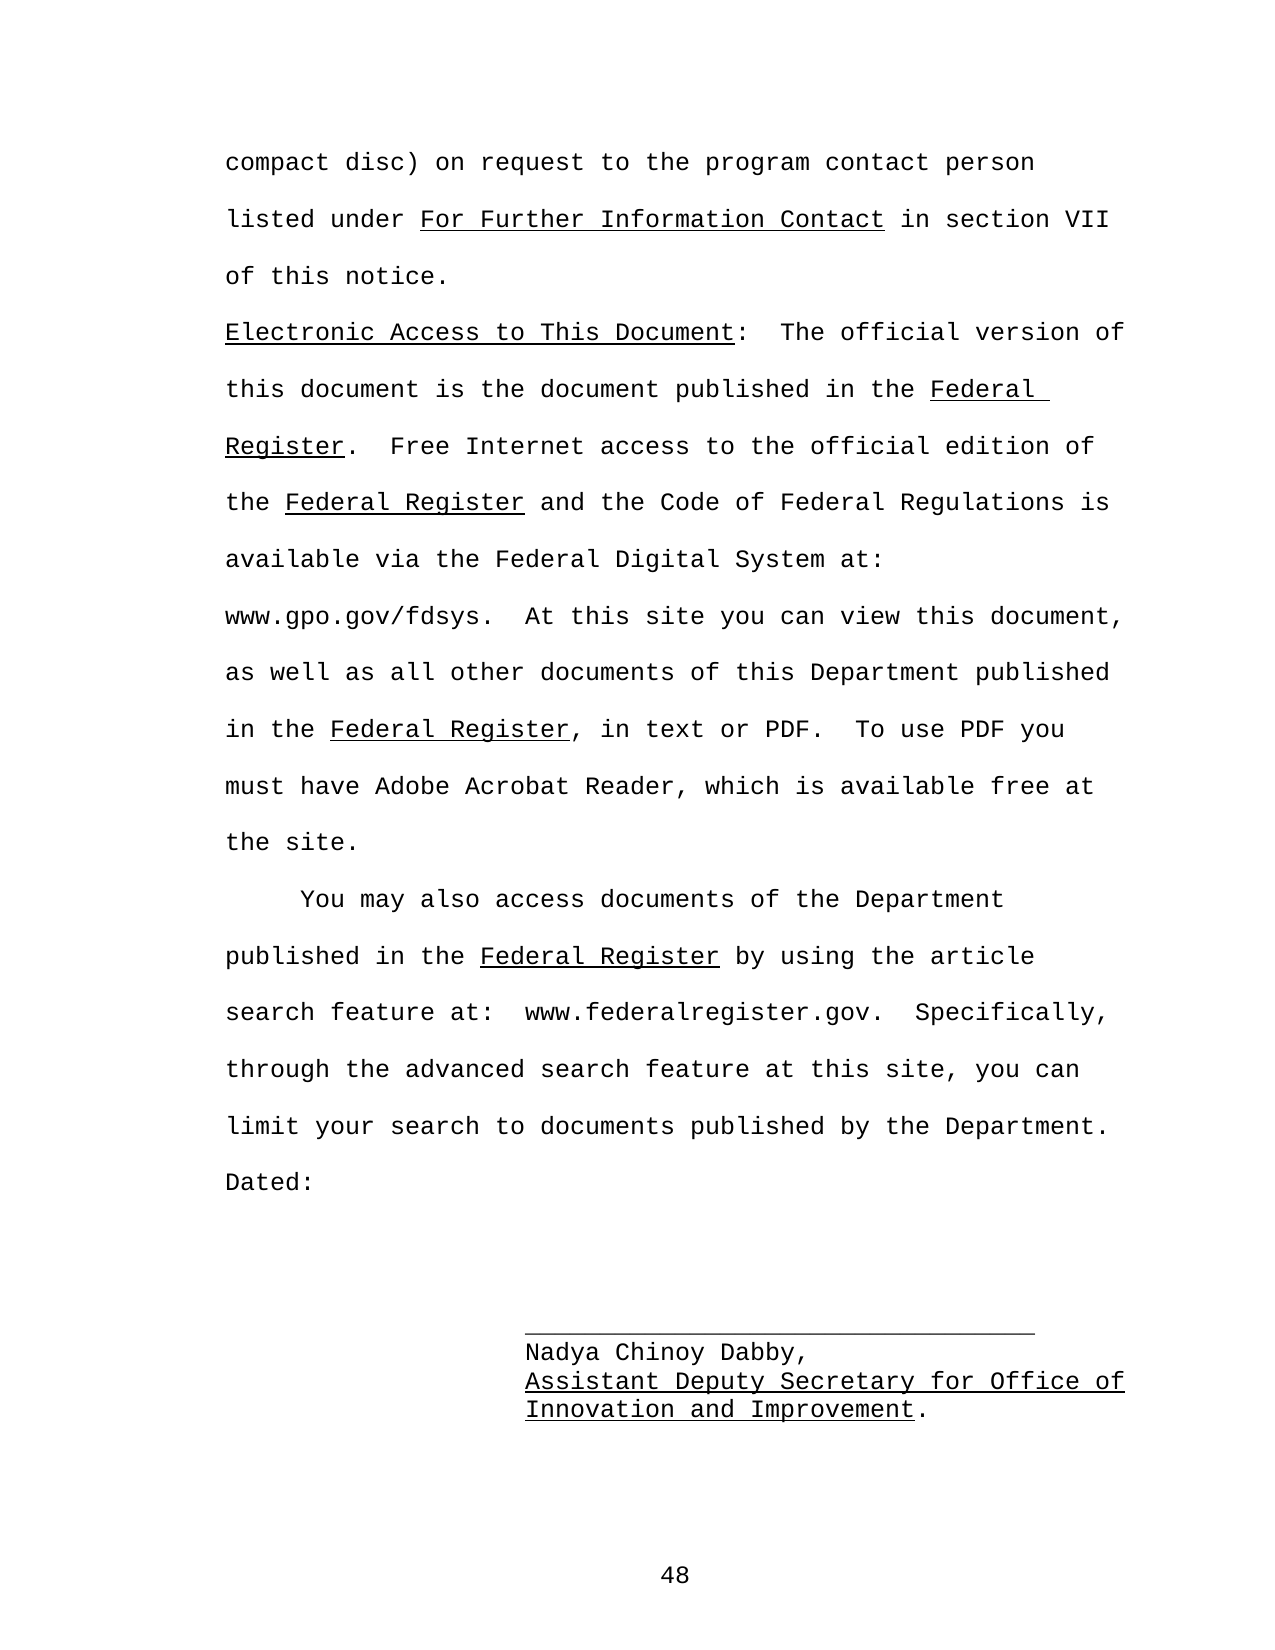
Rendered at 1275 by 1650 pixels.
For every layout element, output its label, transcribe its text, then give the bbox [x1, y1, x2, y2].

text Nadya Chinoy Dabby, [225, 1340, 1125, 1368]
text search feature at: www.federalregister.gov. Specifically, through the advanced search feature at this site, you can limit your search to documents published by the Department. [225, 1000, 1125, 1142]
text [225, 150, 1125, 292]
text You may also access documents of the Department published in the Federal Register by using the article [225, 887, 1125, 972]
text Assistant Deputy Secretary for Office of Innovation and Improvement. [525, 1368, 1125, 1391]
text Electronic Access to This Document: The official version of this document is the document published in the Federal Register. Free Internet access to the official edition of the Federal Register and the Code of Federal Regulations is available via the Federal Digital System at: www.gpo.gov/fdsys. At this site you can view this document, as well as all other documents of this Department published in the Federal Register, in text or PDF. To use PDF you must have Adobe Acrobat Reader, which is available free at the site. [225, 320, 1125, 858]
text __________________________________ [225, 1312, 1125, 1340]
text Assistant Deputy Secretary for Office of Innovation and Improvement. [525, 1393, 1125, 1425]
text Dated: [225, 1170, 1125, 1198]
